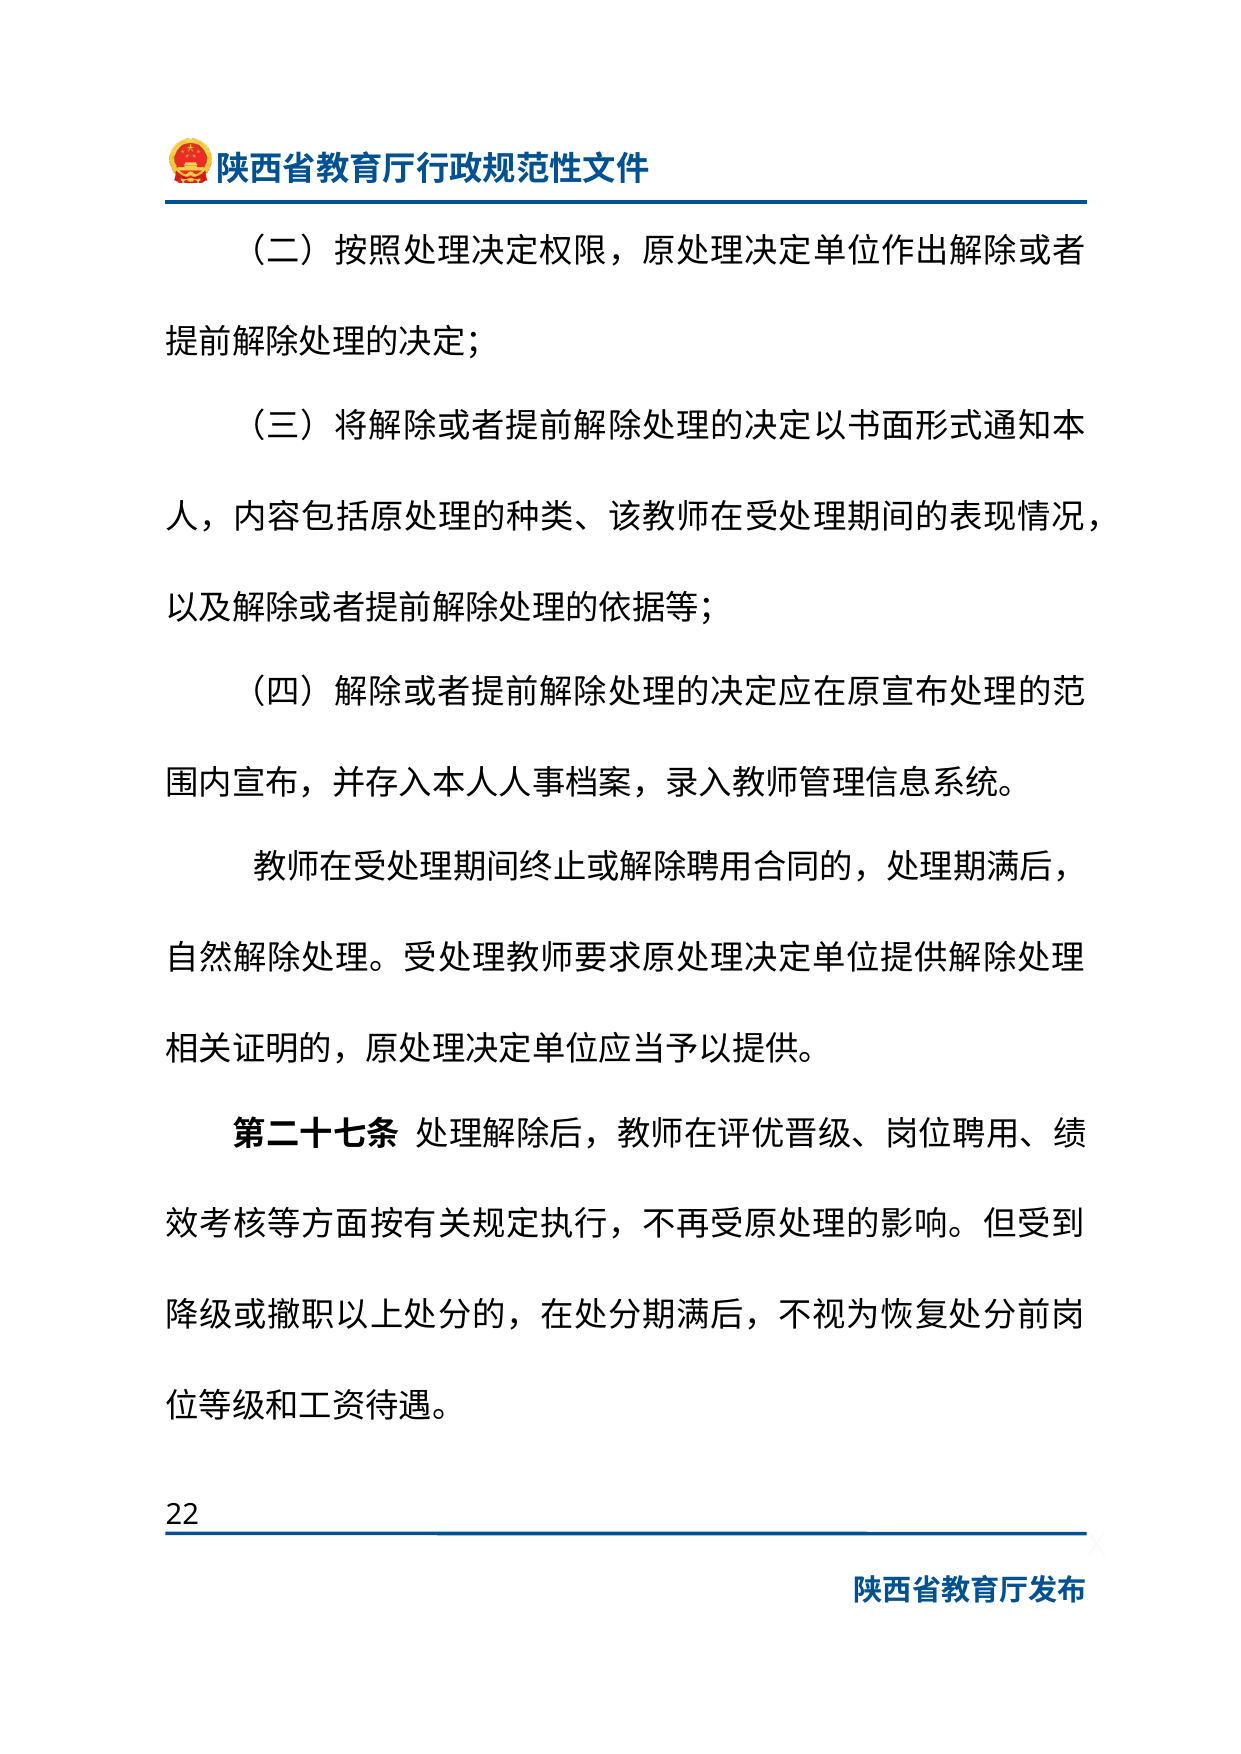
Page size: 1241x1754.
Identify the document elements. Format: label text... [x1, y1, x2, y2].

text （三）将解除或者提前解除处理的决定以书面形式通知本人，内容包括原处理的种类、该教师在受处理期间的表现情况，以及解除或者提前解除处理的依据等； [165, 390, 1087, 637]
text 教师在受处理期间终止或解除聘用合同的，处理期满后，自然解除处理。受处理教师要求原处理决定单位提供解除处理相关证明的，原处理决定单位应当予以提供。 [165, 832, 1087, 1079]
text （四）解除或者提前解除处理的决定应在原宣布处理的范围内宣布，并存入本人人事档案，录入教师管理信息系统。 [165, 657, 1087, 812]
picture [165, 136, 216, 187]
text 第二十七条 处理解除后，教师在评优晋级、岗位聘用、绩效考核等方面按有关规定执行，不再受原处理的影响。但受到降级或撤职以上处分的，在处分期满后，不视为恢复处分前岗位等级和工资待遇。 [165, 1098, 1087, 1436]
text （二）按照处理决定权限，原处理决定单位作出解除或者提前解除处理的决定； [165, 215, 1087, 371]
